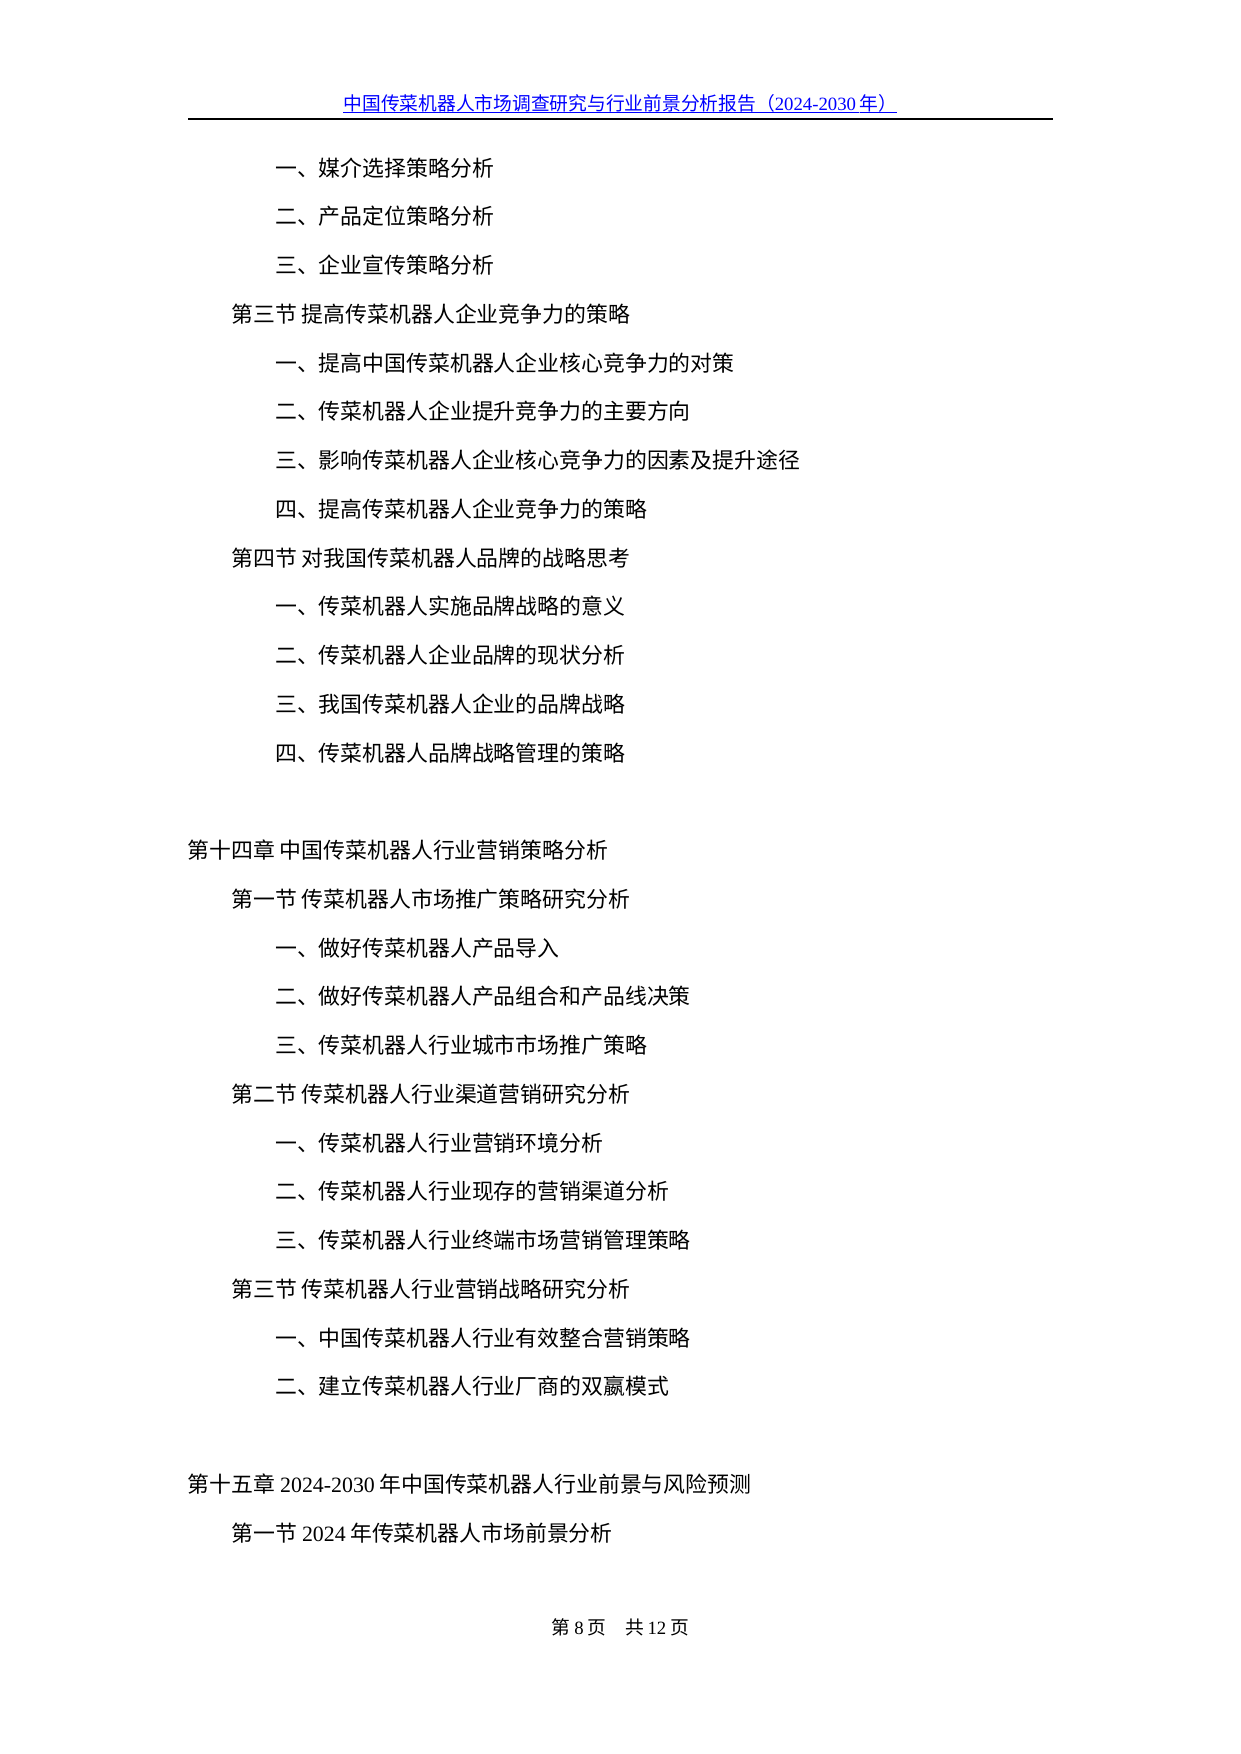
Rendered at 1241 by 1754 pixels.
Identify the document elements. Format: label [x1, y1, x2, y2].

text [187, 150, 1053, 1548]
